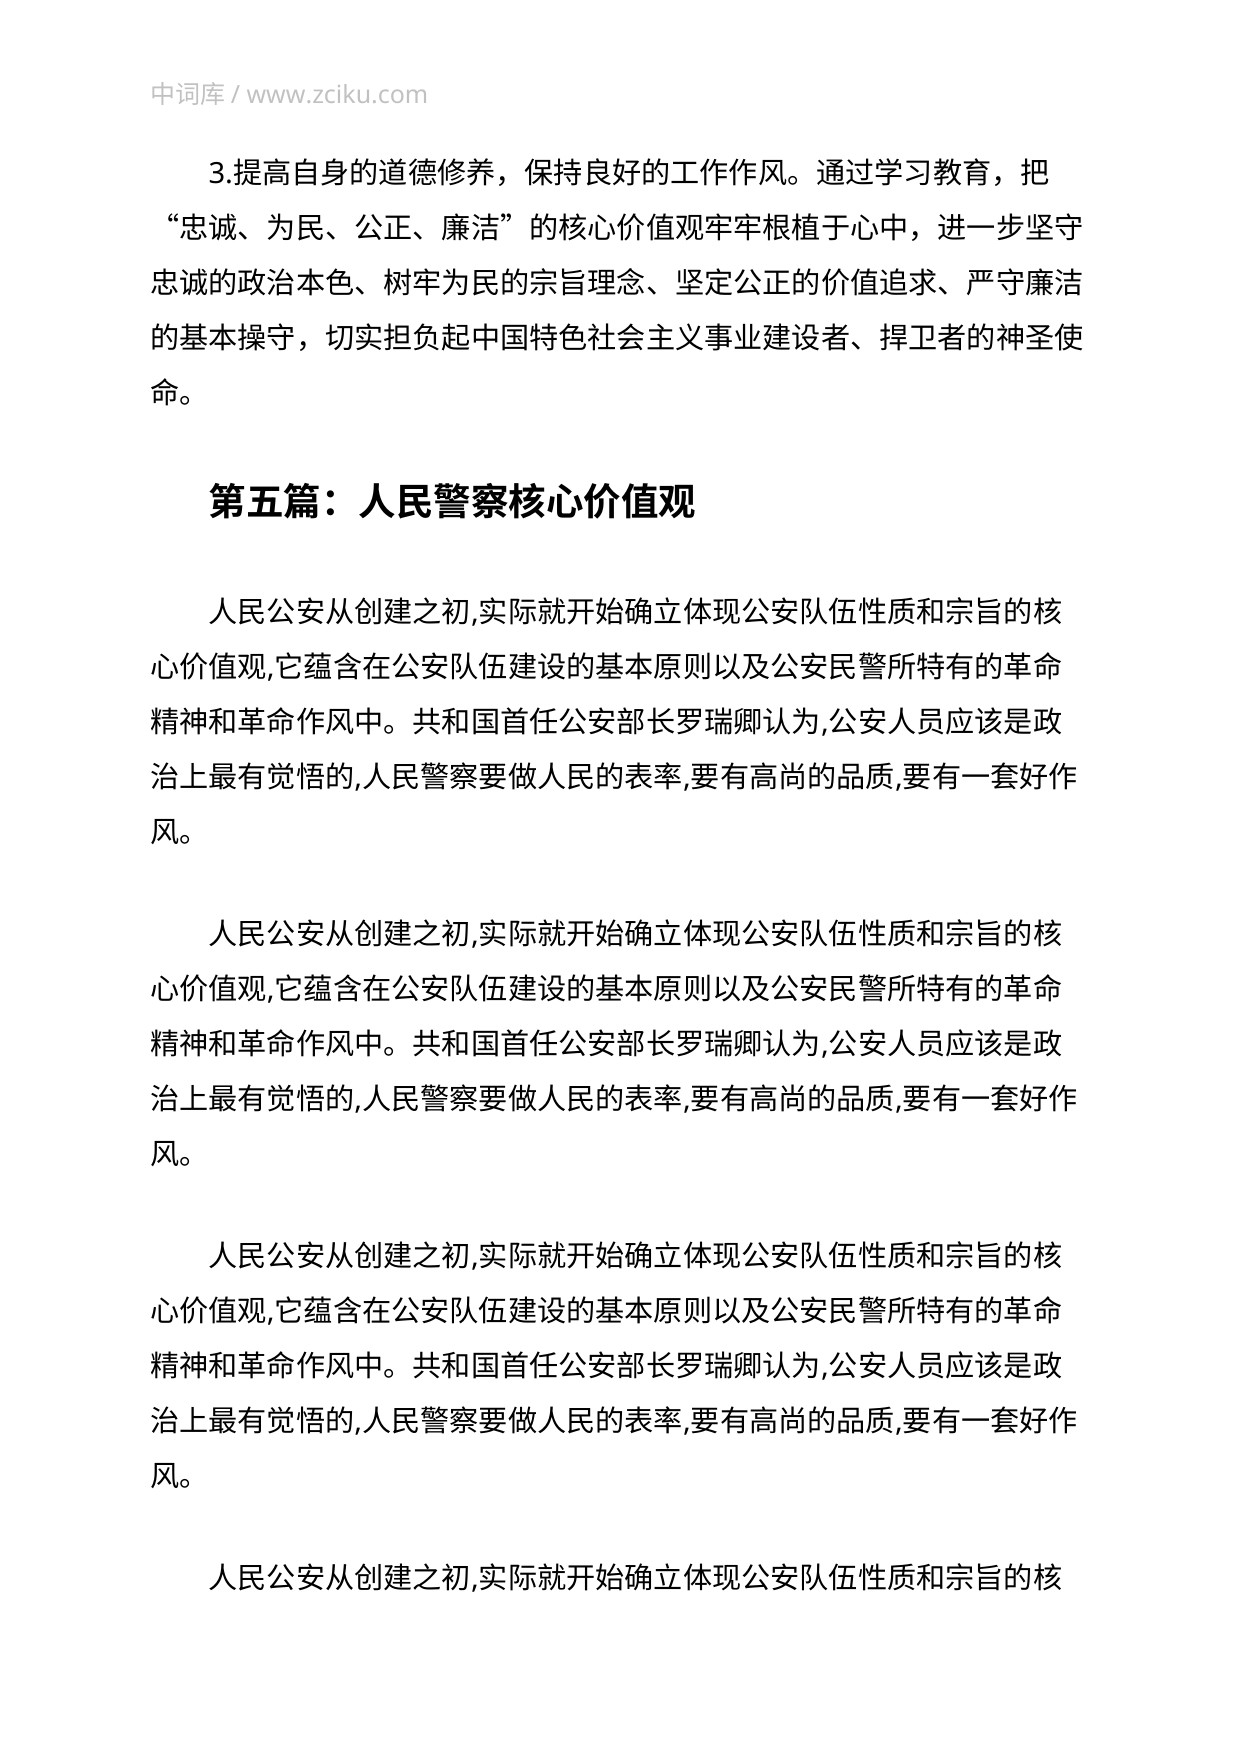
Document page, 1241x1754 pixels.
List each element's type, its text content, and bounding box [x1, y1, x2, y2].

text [150, 1554, 1090, 1597]
text 人民公安从创建之初,实际就开始确立体现公安队伍性质和宗旨的核心价值观,它蕴含在公安队伍建设的基本原则以及公安民警所特有的革命精神和革命作风中。共和国首任公安部长罗瑞卿认为,公安人员应该是政治上最有觉悟的,人民警察要做人民的表率,要有高尚的品质,要有一套好作风。 [150, 911, 1090, 1173]
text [150, 1232, 1090, 1495]
text 第五篇：人民警察核心价值观 [150, 471, 1090, 526]
text 3.提高自身的道德修养，保持良好的工作作风。通过学习教育，把“忠诚、为民、公正、廉洁”的核心价值观牢牢根植于心中，进一步坚守忠诚的政治本色、树牢为民的宗旨理念、坚定公正的价值追求、严守廉洁的基本操守，切实担负起中国特色社会主义事业建设者、捍卫者的神圣使命。 [150, 150, 1090, 412]
text 人民公安从创建之初,实际就开始确立体现公安队伍性质和宗旨的核心价值观,它蕴含在公安队伍建设的基本原则以及公安民警所特有的革命精神和革命作风中。共和国首任公安部长罗瑞卿认为,公安人员应该是政治上最有觉悟的,人民警察要做人民的表率,要有高尚的品质,要有一套好作风。 [150, 589, 1090, 851]
